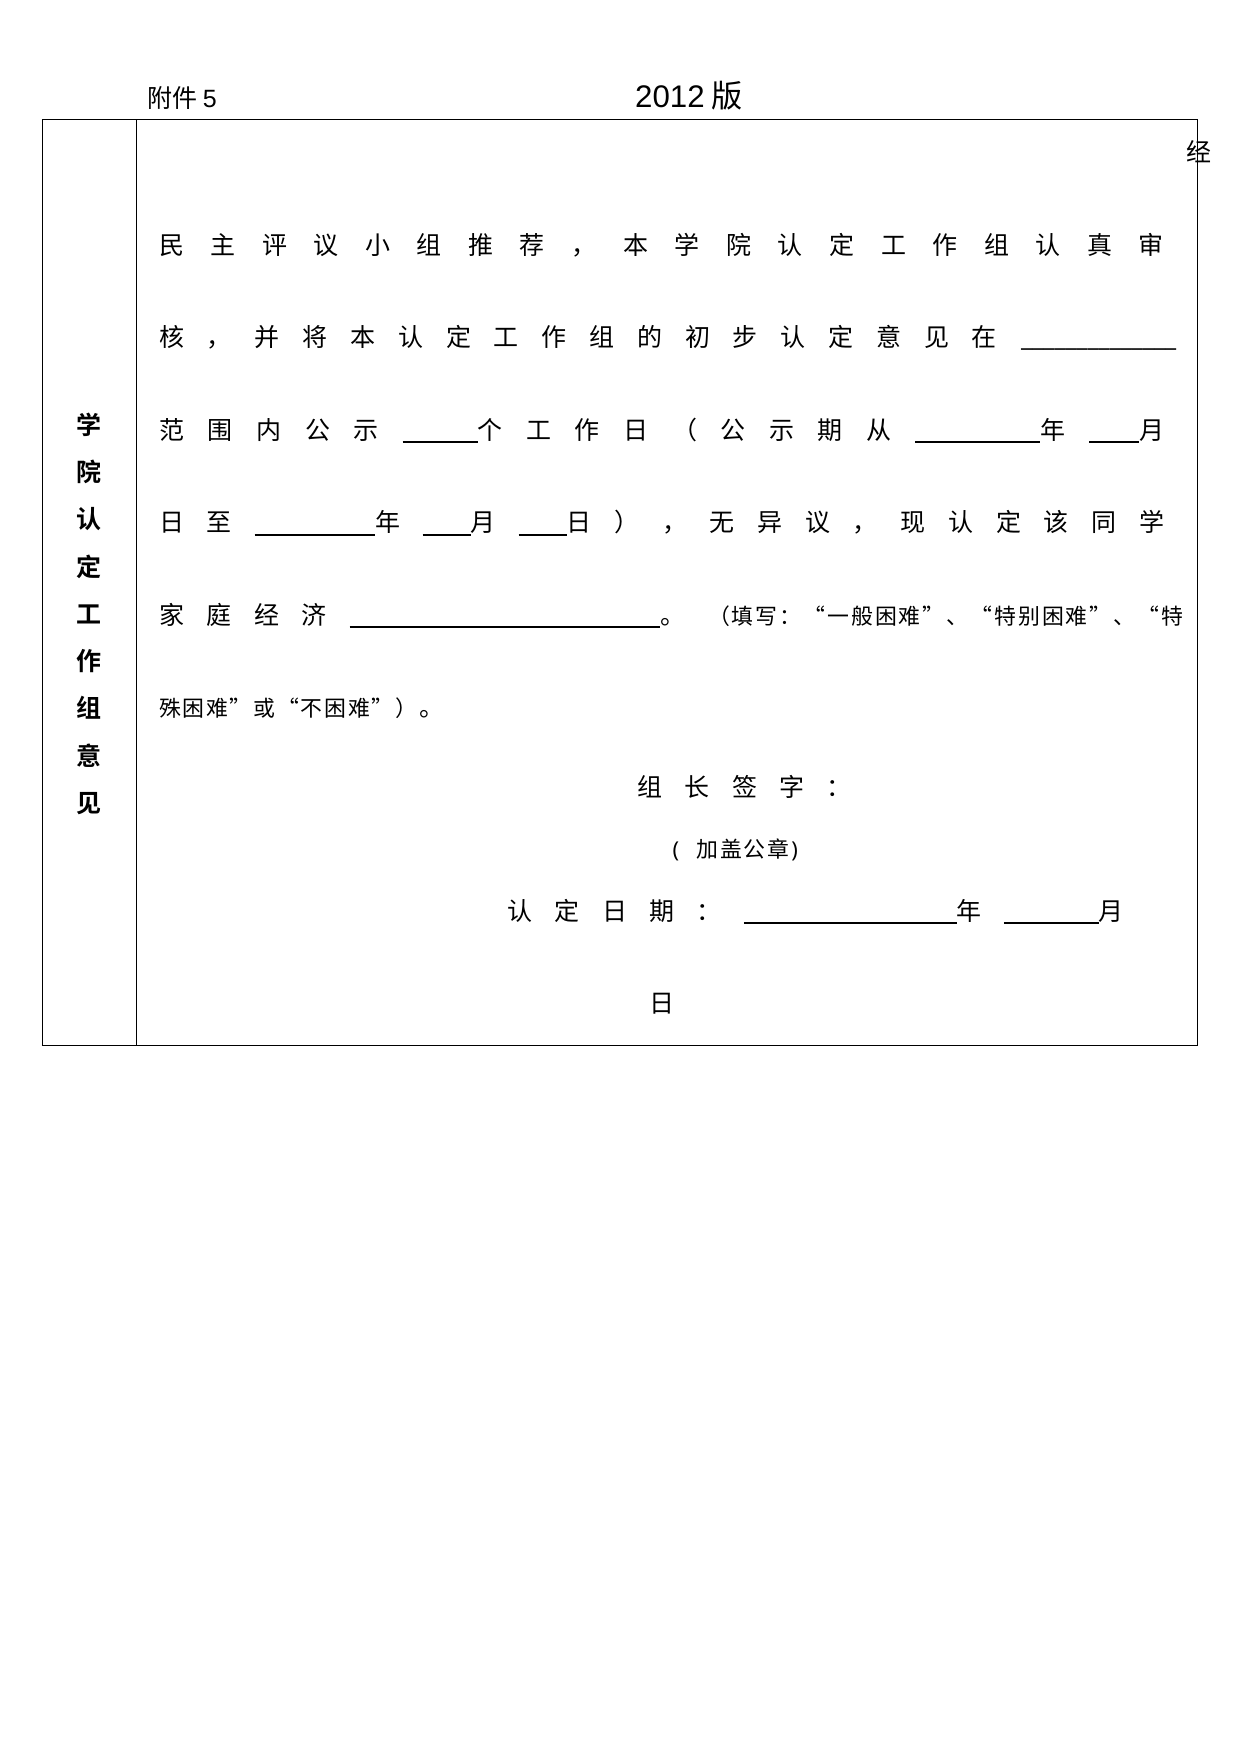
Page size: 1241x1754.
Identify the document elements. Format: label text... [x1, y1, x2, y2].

table_cell 学院认定工作组意见 [43, 120, 136, 1045]
table_cell 经民主评议小组推荐，本学院认定工作组认真审核，并将本认定工作组的初步认定意见在______________范围内公示 个工作日（公示期从 年 月 日至 年 月 日），无异议，现认定该同学家庭经济 。（填写：“一般困难”、“特别困难”、“特殊困难”或“不困难”）。 组长签字： (加盖公章) 认定日期： 年 月 日 [137, 120, 1197, 1045]
